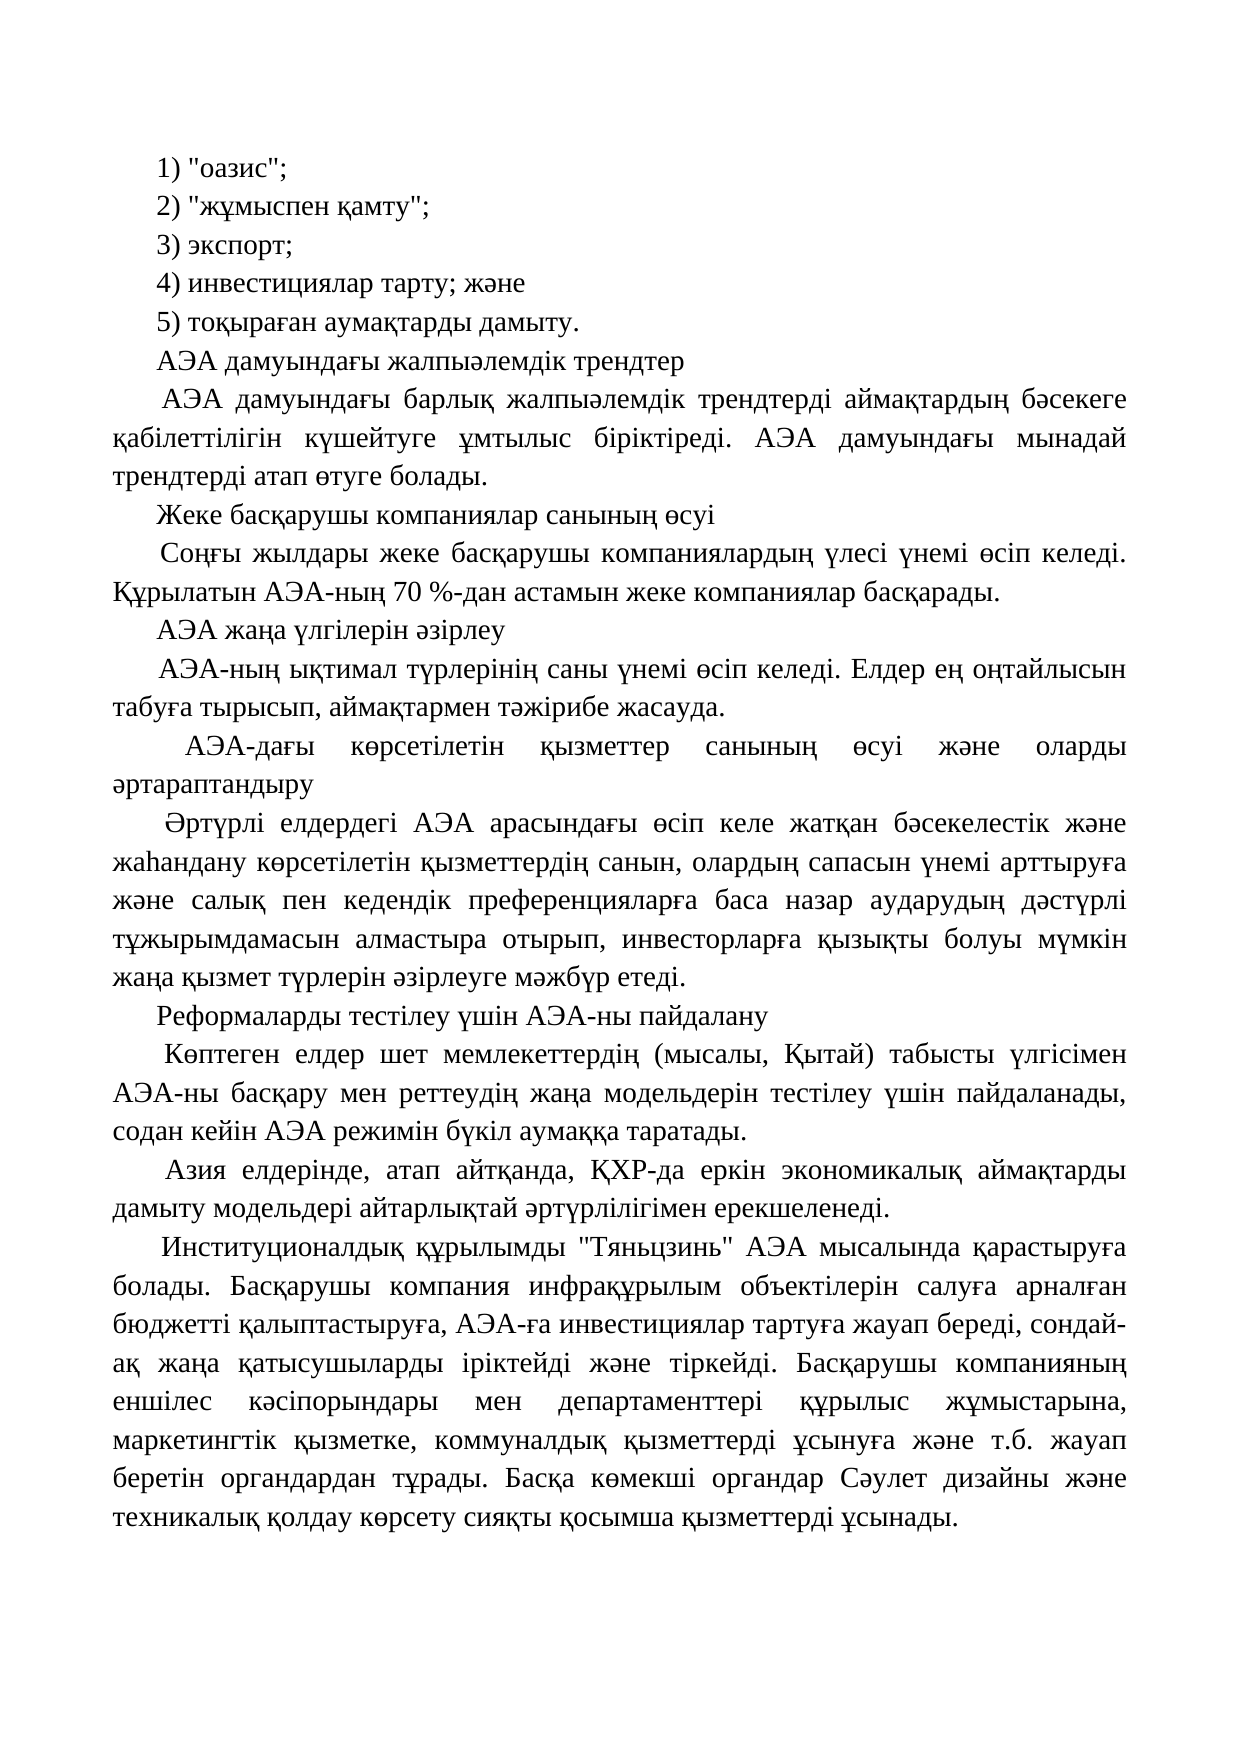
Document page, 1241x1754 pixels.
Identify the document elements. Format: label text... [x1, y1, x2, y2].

text 5) тоқыраған аумақтарды дамыту. [112, 304, 1128, 338]
text 3) экспорт; [112, 227, 1128, 261]
text 1) "оазис"; [112, 150, 1128, 183]
text Азия елдерінде, атап айтқанда, ҚХР-да еркін экономикалық аймақтарды дамыту модельдері айтарлықтай әртүрлілігімен ерекшеленеді. [112, 1152, 1128, 1224]
text Реформаларды тестілеу үшін АЭА-ны пайдалану [112, 998, 1128, 1031]
text Әртүрлі елдердегі АЭА арасындағы өсіп келе жатқан бәсекелестік және жаһандану көрсетілетін қызметтердің санын, олардың сапасын үнемі арттыруға және салық пен кедендік преференцияларға баса назар аударудың дәстүрлі тұжырымдамасын алмастыра отырып, инвесторларға қызықты болуы мүмкін жаңа қызмет түрлерін әзірлеуге мәжбүр етеді. [112, 805, 1128, 993]
text Көптеген елдер шет мемлекеттердің (мысалы, Қытай) табысты үлгісімен АЭА-ны басқару мен реттеудің жаңа модельдерін тестілеу үшін пайдаланады, содан кейін АЭА режимін бүкіл аумаққа таратады. [112, 1036, 1128, 1147]
text Институционалдық құрылымды "Тяньцзинь" АЭА мысалында қарастыруға болады. Басқарушы компания инфрақұрылым объектілерін салуға арналған бюджетті қалыптастыруға, АЭА-ға инвестициялар тартуға жауап береді, сондай-ақ жаңа қатысушыларды іріктейді және тіркейді. Басқарушы компанияның еншілес кәсіпорындары мен департаменттері құрылыс жұмыстарына, маркетингтік қызметке, коммуналдық қызметтерді ұсынуға және т.б. жауап беретін органдардан тұрады. Басқа көмекші органдар Сәулет дизайны және техникалық қолдау көрсету сияқты қосымша қызметтерді ұсынады. [112, 1229, 1128, 1532]
text АЭА дамуындағы жалпыәлемдік трендтер [112, 343, 1128, 376]
text АЭА-дағы көрсетілетін қызметтер санының өсуі және оларды әртараптандыру [112, 728, 1128, 800]
text АЭА жаңа үлгілерін әзірлеу [112, 612, 1128, 646]
text Соңғы жылдары жеке басқарушы компаниялардың үлесі үнемі өсіп келеді. Құрылатын АЭА-ның 70 %-дан астамын жеке компаниялар басқарады. [112, 535, 1128, 607]
text Жеке басқарушы компаниялар санының өсуі [112, 497, 1128, 530]
text 2) "жұмыспен қамту"; [112, 188, 1128, 222]
text 4) инвестициялар тарту; және [112, 266, 1128, 299]
text АЭА-ның ықтимал түрлерінің саны үнемі өсіп келеді. Елдер ең оңтайлысын табуға тырысып, аймақтармен тәжірибе жасауда. [112, 651, 1128, 723]
text АЭА дамуындағы барлық жалпыәлемдік трендтерді аймақтардың бәсекеге қабілеттілігін күшейтуге ұмтылыс біріктіреді. АЭА дамуындағы мынадай трендтерді атап өтуге болады. [112, 381, 1128, 492]
